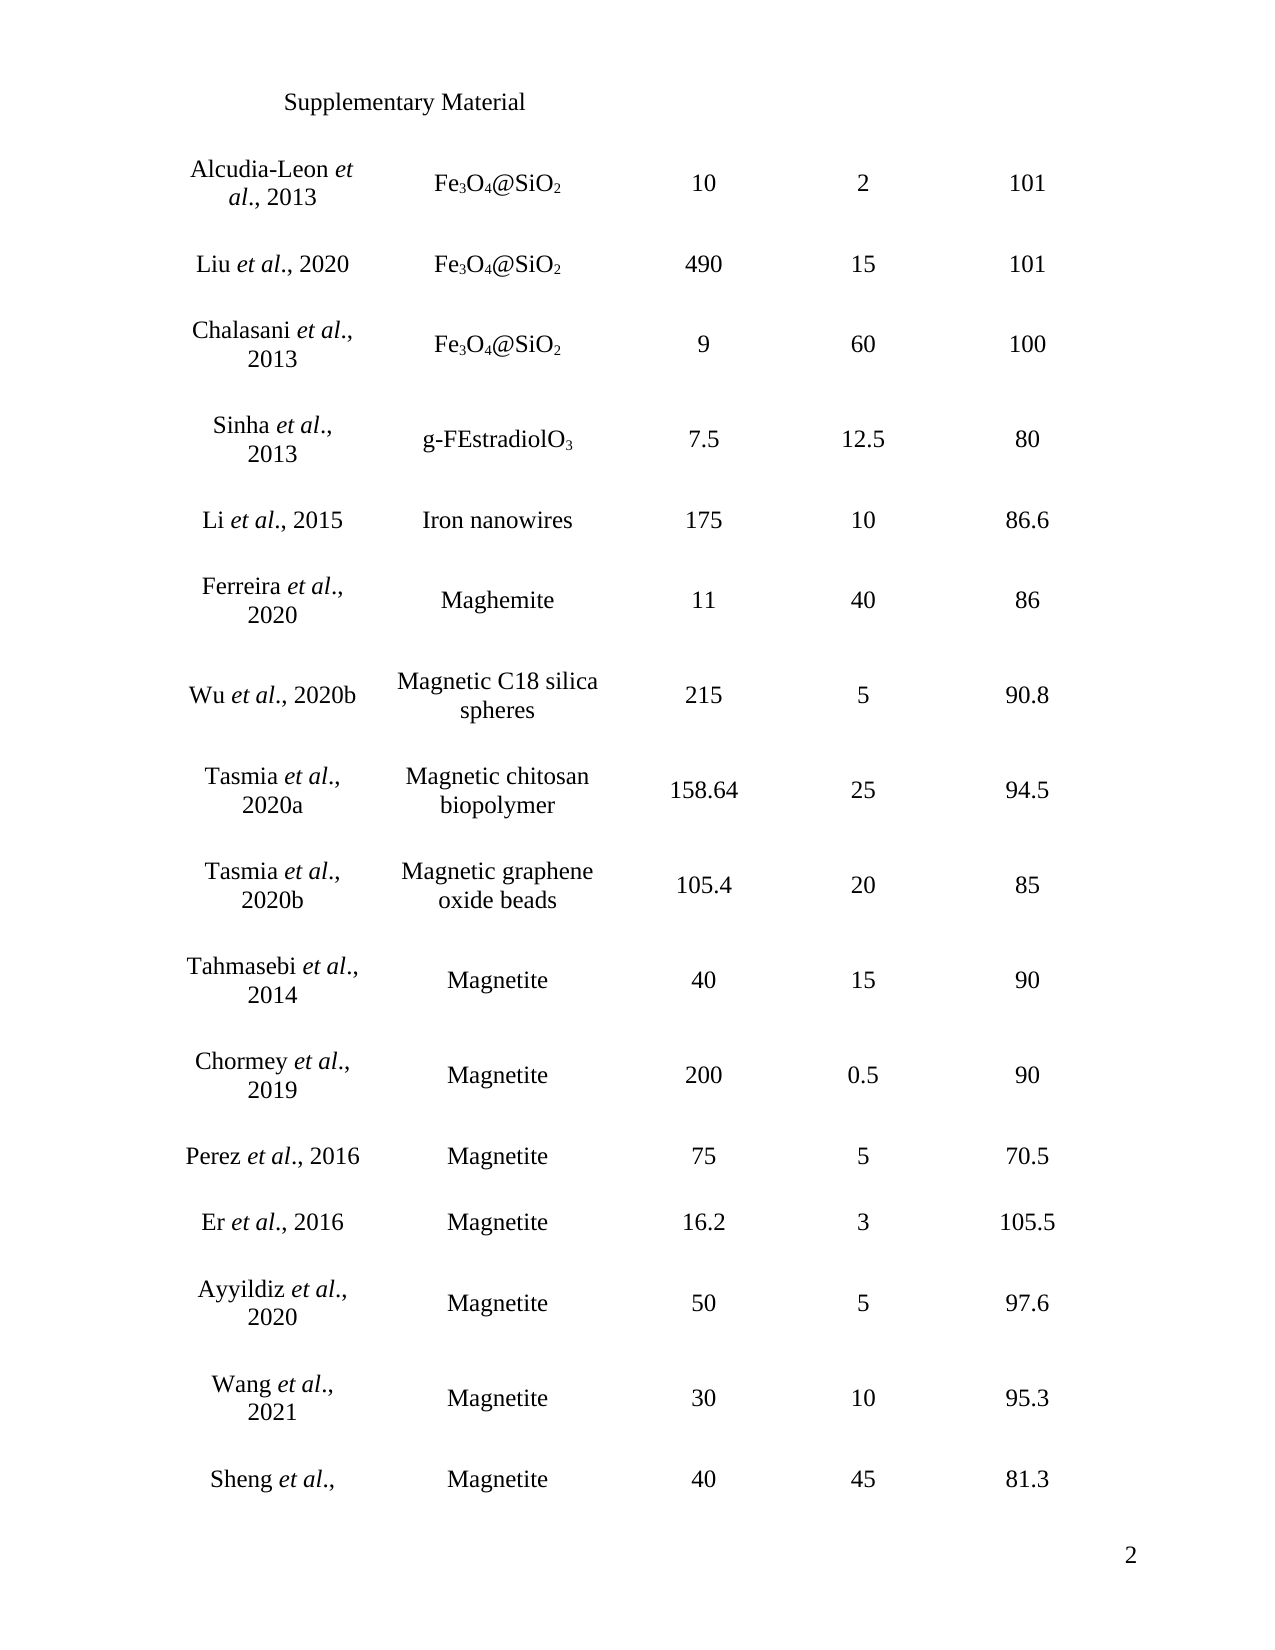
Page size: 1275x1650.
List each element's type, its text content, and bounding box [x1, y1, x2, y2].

table_cell 16.2 [624, 1195, 783, 1261]
table_cell 20 [783, 844, 943, 939]
table_cell Magnetite [371, 1195, 624, 1261]
table_cell 101 [943, 141, 1112, 236]
table_cell g-FEstradiolO3 [371, 398, 624, 492]
table_cell 30 [624, 1356, 783, 1451]
table_cell Li et al., 2015 [174, 493, 371, 559]
table_cell Er et al., 2016 [174, 1195, 371, 1261]
table_cell 70.5 [943, 1129, 1112, 1195]
table_cell 86.6 [943, 493, 1112, 559]
table_cell 158.64 [624, 749, 783, 844]
table_cell Chormey et al., 2019 [174, 1034, 371, 1129]
table_cell 25 [783, 749, 943, 844]
table_cell 85 [943, 844, 1112, 939]
table_cell 15 [783, 236, 943, 302]
table_cell 2 [783, 141, 943, 236]
table_cell 10 [783, 1356, 943, 1451]
table_cell 105.5 [943, 1195, 1112, 1261]
table_cell Tasmia et al., 2020b [174, 844, 371, 939]
table_cell Maghemite [371, 559, 624, 654]
table_cell Magnetite [371, 1356, 624, 1451]
table_cell 90 [943, 939, 1112, 1034]
table_cell Fe3O4@SiO2 [371, 303, 624, 397]
table_cell 175 [624, 493, 783, 559]
table_cell Perez et al., 2016 [174, 1129, 371, 1195]
table_cell 60 [783, 303, 943, 397]
table_cell Chalasani et al., 2013 [174, 303, 371, 397]
table_cell 7.5 [624, 398, 783, 492]
table_cell Fe3O4@SiO2 [371, 141, 624, 236]
table_cell Sinha et al., 2013 [174, 398, 371, 492]
table_cell Magnetite [371, 939, 624, 1034]
table_cell 0.5 [783, 1034, 943, 1129]
table_cell 90 [943, 1034, 1112, 1129]
table_cell 40 [783, 559, 943, 654]
table_cell 10 [624, 141, 783, 236]
table_cell 97.6 [943, 1261, 1112, 1356]
table_cell Tahmasebi et al., 2014 [174, 939, 371, 1034]
table_cell 40 [624, 939, 783, 1034]
table_cell Iron nanowires [371, 493, 624, 559]
table_cell Magnetite [371, 1034, 624, 1129]
table_cell 40 [624, 1451, 783, 1492]
table_cell 100 [943, 303, 1112, 397]
table_cell 11 [624, 559, 783, 654]
table_cell Ayyildiz et al., 2020 [174, 1261, 371, 1356]
table_cell 215 [624, 654, 783, 749]
table_cell 101 [943, 236, 1112, 302]
table_cell 200 [624, 1034, 783, 1129]
table_cell Sheng et al., 2016 [174, 1451, 371, 1492]
table_cell Wu et al., 2020b [174, 654, 371, 749]
table_cell 15 [783, 939, 943, 1034]
table_cell Magnetic C18 silica spheres [371, 654, 624, 749]
table_cell Ferreira et al., 2020 [174, 559, 371, 654]
table_cell Magnetite [371, 1451, 624, 1492]
table_cell Tasmia et al., 2020a [174, 749, 371, 844]
table_cell Magnetite [371, 1129, 624, 1195]
table_cell Magnetic chitosan biopolymer [371, 749, 624, 844]
table_cell Wang et al., 2021 [174, 1356, 371, 1451]
table_cell Magnetic graphene oxide beads [371, 844, 624, 939]
table_cell Alcudia-Leon et al., 2013 [174, 141, 371, 236]
table_cell Liu et al., 2020 [174, 236, 371, 302]
table_cell 95.3 [943, 1356, 1112, 1451]
table_cell 50 [624, 1261, 783, 1356]
table_cell 12.5 [783, 398, 943, 492]
table_cell 5 [783, 654, 943, 749]
table_cell 3 [783, 1195, 943, 1261]
table_cell 81.3 [943, 1451, 1112, 1492]
table_cell 45 [783, 1451, 943, 1492]
table_cell 9 [624, 303, 783, 397]
table_cell 5 [783, 1261, 943, 1356]
table_cell 10 [783, 493, 943, 559]
table_cell 90.8 [943, 654, 1112, 749]
table_cell 94.5 [943, 749, 1112, 844]
table_cell 75 [624, 1129, 783, 1195]
table_cell 5 [783, 1129, 943, 1195]
table_cell Fe3O4@SiO2 [371, 236, 624, 302]
table_cell 86 [943, 559, 1112, 654]
table_cell 490 [624, 236, 783, 302]
table_cell 105.4 [624, 844, 783, 939]
table_cell 80 [943, 398, 1112, 492]
table_cell Magnetite [371, 1261, 624, 1356]
